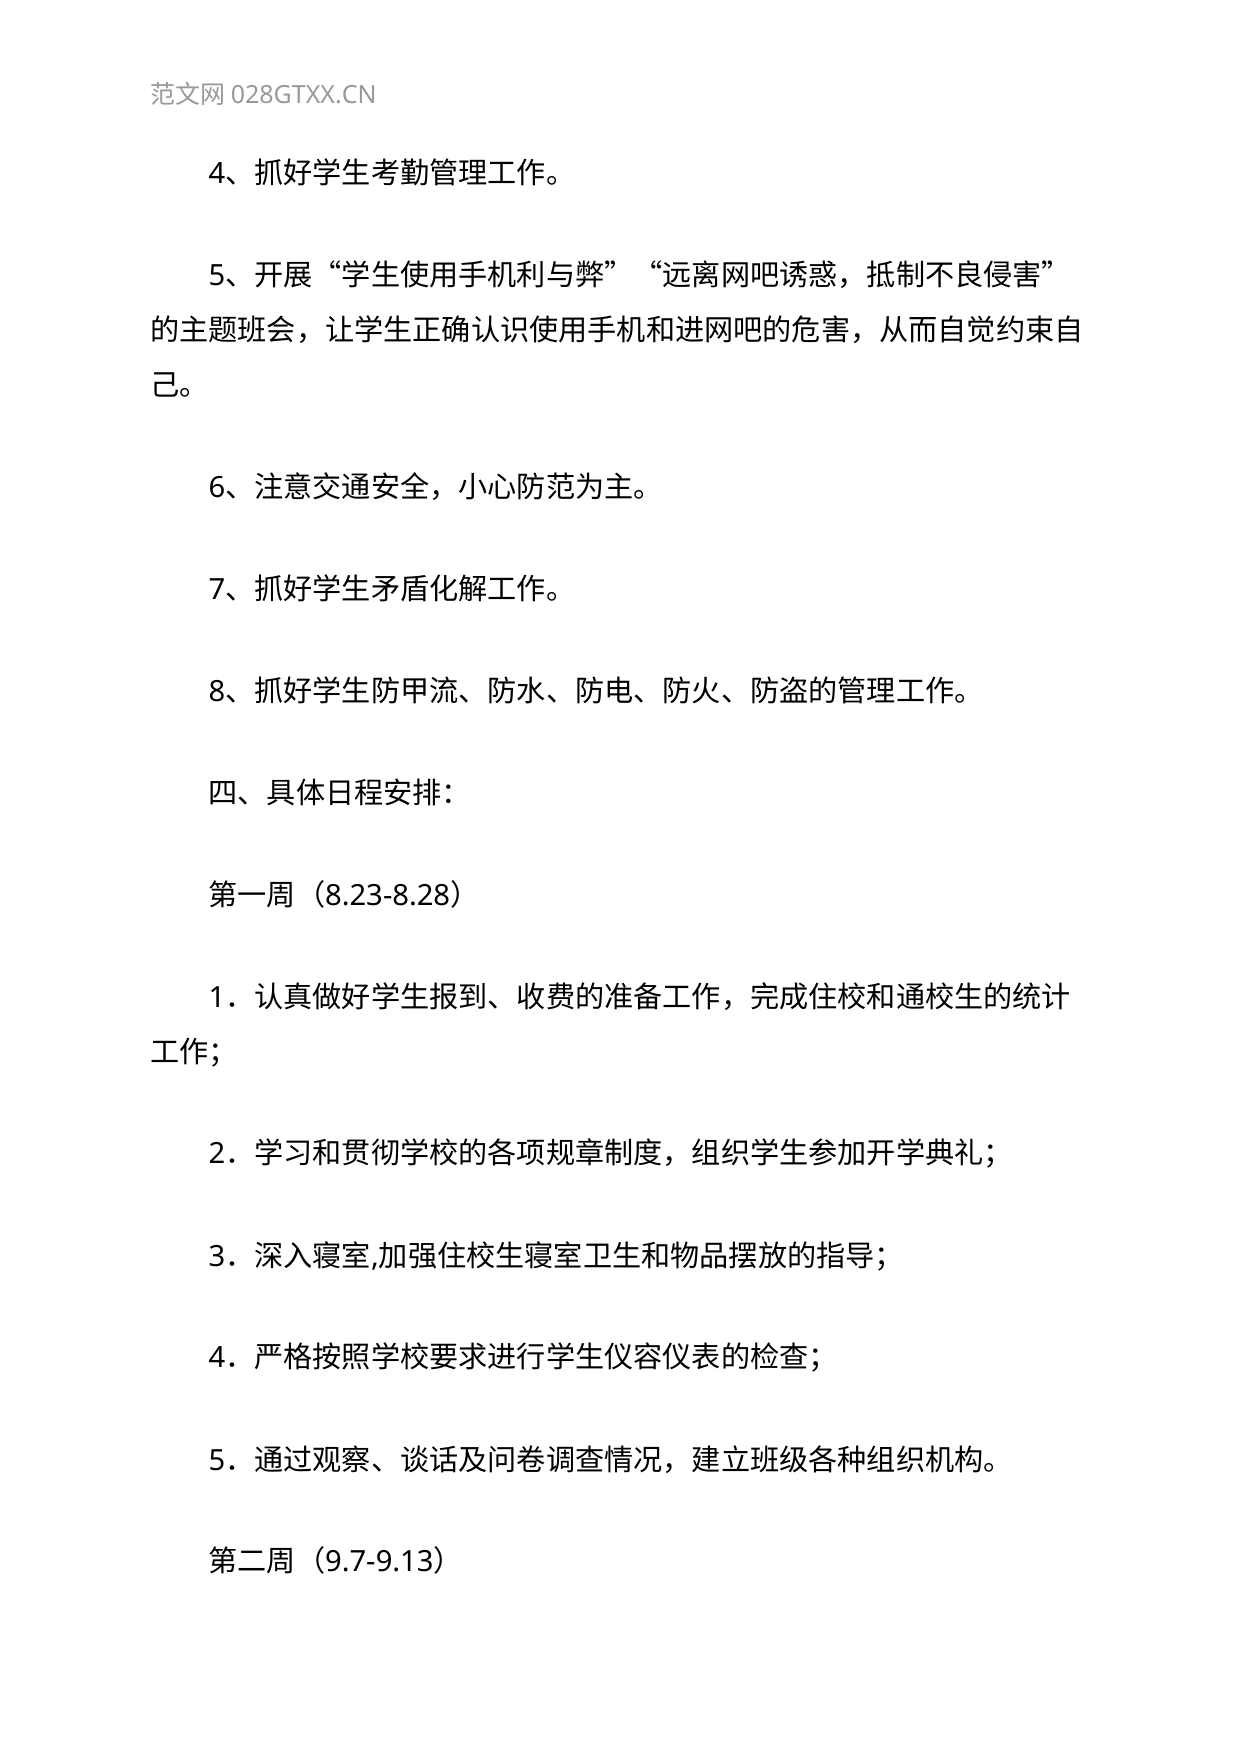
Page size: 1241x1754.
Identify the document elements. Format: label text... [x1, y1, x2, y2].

text 1．认真做好学生报到、收费的准备工作，完成住校和通校生的统计工作； [150, 973, 1090, 1071]
text 6、注意交通安全，小心防范为主。 [150, 464, 1090, 506]
text 四、具体日程安排： [150, 769, 1090, 812]
text 3．深入寝室,加强住校生寝室卫生和物品摆放的指导； [150, 1232, 1090, 1274]
text 5．通过观察、谈话及问卷调查情况，建立班级各种组织机构。 [150, 1436, 1090, 1478]
text 8、抓好学生防甲流、防水、防电、防火、防盗的管理工作。 [150, 668, 1090, 710]
text 4、抓好学生考勤管理工作。 [150, 150, 1090, 192]
text 7、抓好学生矛盾化解工作。 [150, 566, 1090, 608]
text 2．学习和贯彻学校的各项规章制度，组织学生参加开学典礼； [150, 1130, 1090, 1172]
text 第二周（9.7-9.13） [150, 1538, 1090, 1580]
text 5、开展“学生使用手机利与弊”“远离网吧诱惑，抵制不良侵害”的主题班会，让学生正确认识使用手机和进网吧的危害，从而自觉约束自己。 [150, 252, 1090, 404]
text 4．严格按照学校要求进行学生仪容仪表的检查； [150, 1334, 1090, 1376]
text 第一周（8.23-8.28） [150, 871, 1090, 914]
